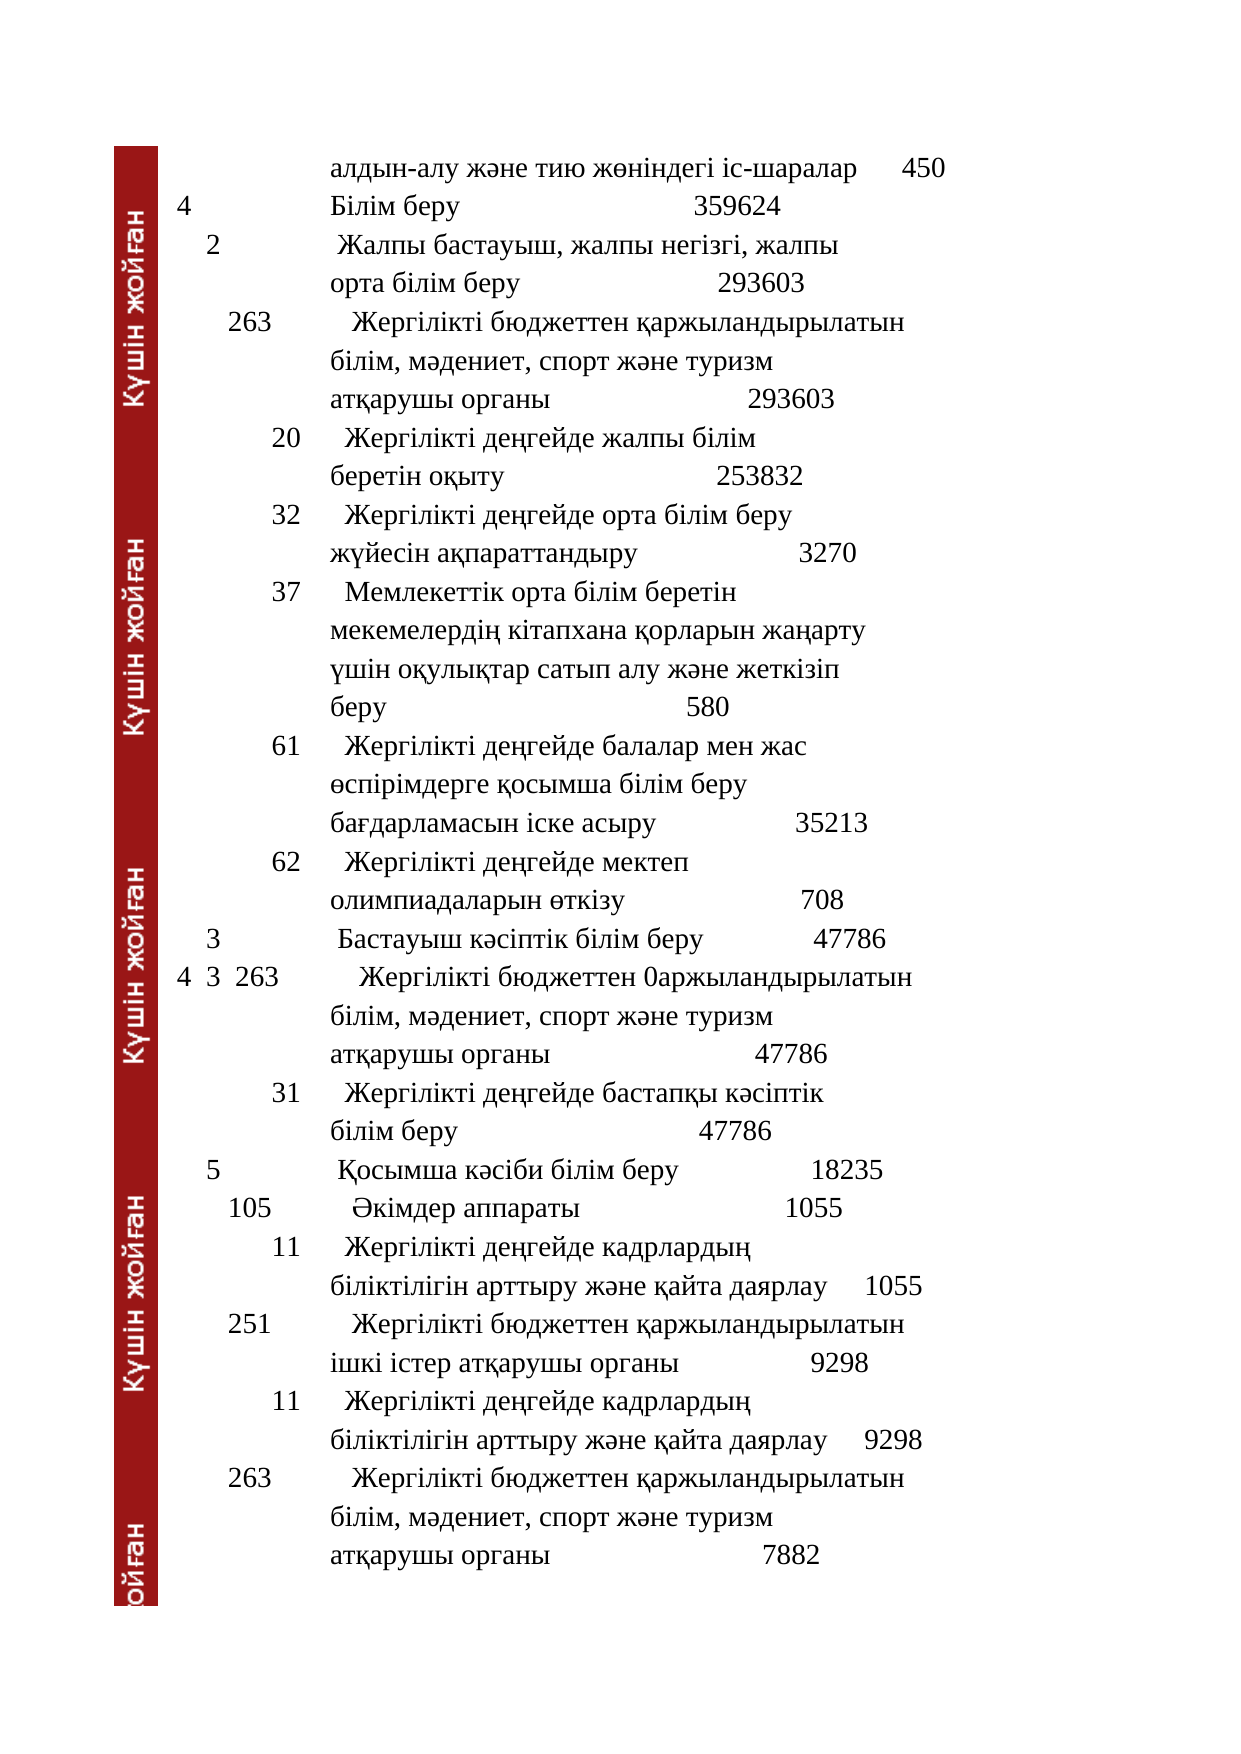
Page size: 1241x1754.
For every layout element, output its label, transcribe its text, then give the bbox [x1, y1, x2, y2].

picture [114, 261, 158, 266]
text бiлiктiлiгiн арттыру және қайта даярлау 9298 [112, 1422, 1128, 1455]
picture [114, 762, 158, 767]
picture [114, 1301, 158, 1306]
text үшін оқулықтар сатып алу және жеткізіп [112, 651, 1128, 684]
picture [114, 916, 158, 921]
text атқарушы органы 7882 [112, 1537, 1128, 1571]
text iшкi iстер атқарушы органы 9298 [112, 1345, 1128, 1378]
picture [114, 338, 158, 343]
picture [114, 299, 158, 304]
text 20 Жергiлiктi деңгейде жалпы бiлiм [112, 420, 1128, 453]
text 263 Жергiлiктi бюджеттен қаржыландырылатын [112, 304, 1128, 338]
text 11 Жергiлiктi деңгейде кадрлардың [112, 1229, 1128, 1263]
picture [114, 1340, 158, 1345]
picture [114, 954, 158, 959]
text 4 3 263 Жергiлiктi бюджеттен 0аржыландырылатын [112, 959, 1128, 993]
picture [114, 684, 158, 689]
text бағдарламасын іске асыру 35213 [112, 805, 1128, 839]
text 4 Бiлiм беру 359624 [112, 188, 1128, 222]
text атқарушы органы 47786 [112, 1036, 1128, 1070]
text олимпиадаларын өткiзу 708 [112, 882, 1128, 916]
picture [114, 1186, 158, 1191]
picture [114, 1494, 158, 1499]
text 2 Жалпы бастауыш, жалпы негiзгi, жалпы [112, 227, 1128, 261]
text 105 Әкімдер аппараты 1055 [112, 1191, 1128, 1224]
picture [114, 1147, 158, 1152]
text бiлiм, мәдениет, спорт және туризм [112, 1499, 1128, 1532]
text өспiрiмдерге қосымша бiлiм беру [112, 767, 1128, 800]
picture [114, 1263, 158, 1268]
text 32 Жергiлiктi деңгейде орта бiлiм беру [112, 497, 1128, 530]
text 11 Жергiлiктi деңгейде кадрлардың [112, 1383, 1128, 1417]
picture [114, 1224, 158, 1229]
picture [114, 492, 158, 497]
text беру 580 [112, 689, 1128, 723]
picture [114, 183, 158, 188]
text бiлiм, мәдениет, спорт және туризм [112, 998, 1128, 1031]
picture [114, 839, 158, 844]
text 251 Жергiлiктi бюджеттен қаржыландырылатын [112, 1306, 1128, 1340]
picture [114, 646, 158, 651]
picture [114, 1108, 158, 1113]
picture [114, 530, 158, 535]
text беретiн оқыту 253832 [112, 458, 1128, 492]
picture [114, 1532, 158, 1537]
picture [114, 1378, 158, 1383]
picture [114, 607, 158, 612]
picture [114, 1031, 158, 1036]
text бiлiктiлiгiн арттыру және қайта даярлау 1055 [112, 1268, 1128, 1301]
picture [114, 376, 158, 381]
picture [114, 800, 158, 805]
text атқарушы органы 293603 [112, 381, 1128, 415]
text бiлiм беру 47786 [112, 1113, 1128, 1147]
picture [114, 993, 158, 998]
text 62 Жергiлiктi деңгейде мектеп [112, 844, 1128, 877]
picture [114, 415, 158, 420]
picture [114, 1070, 158, 1075]
text алдын-алу және тию жөнiндегi іс-шаралар 450 [112, 150, 1128, 183]
text жүйесiн ақпараттандыру 3270 [112, 535, 1128, 569]
text 263 Жергiлiктi бюджеттен қаржыландырылатын [112, 1460, 1128, 1494]
text бiлiм, мәдениет, спорт және туризм [112, 343, 1128, 376]
text 37 Мемлекеттiк орта білім беретін [112, 574, 1128, 607]
text 31 Жергiлiктi деңгейде бастапқы кәсiптік [112, 1075, 1128, 1108]
picture [114, 723, 158, 728]
text орта бiлiм беру 293603 [112, 266, 1128, 299]
picture [114, 453, 158, 458]
text мекемелердiң кiтапхана қорларын жаңарту [112, 612, 1128, 646]
picture [114, 146, 158, 150]
text 61 Жергiлiктi деңгейде балалар мен жас [112, 728, 1128, 762]
picture [114, 1571, 158, 1606]
picture [114, 1455, 158, 1460]
text 5 Қосымша кәсiби бiлiм беру 18235 [112, 1152, 1128, 1186]
text 3 Бастауыш кәсiптік бiлiм беру 47786 [112, 921, 1128, 954]
picture [114, 1417, 158, 1422]
picture [114, 877, 158, 882]
picture [114, 222, 158, 227]
picture [114, 569, 158, 574]
